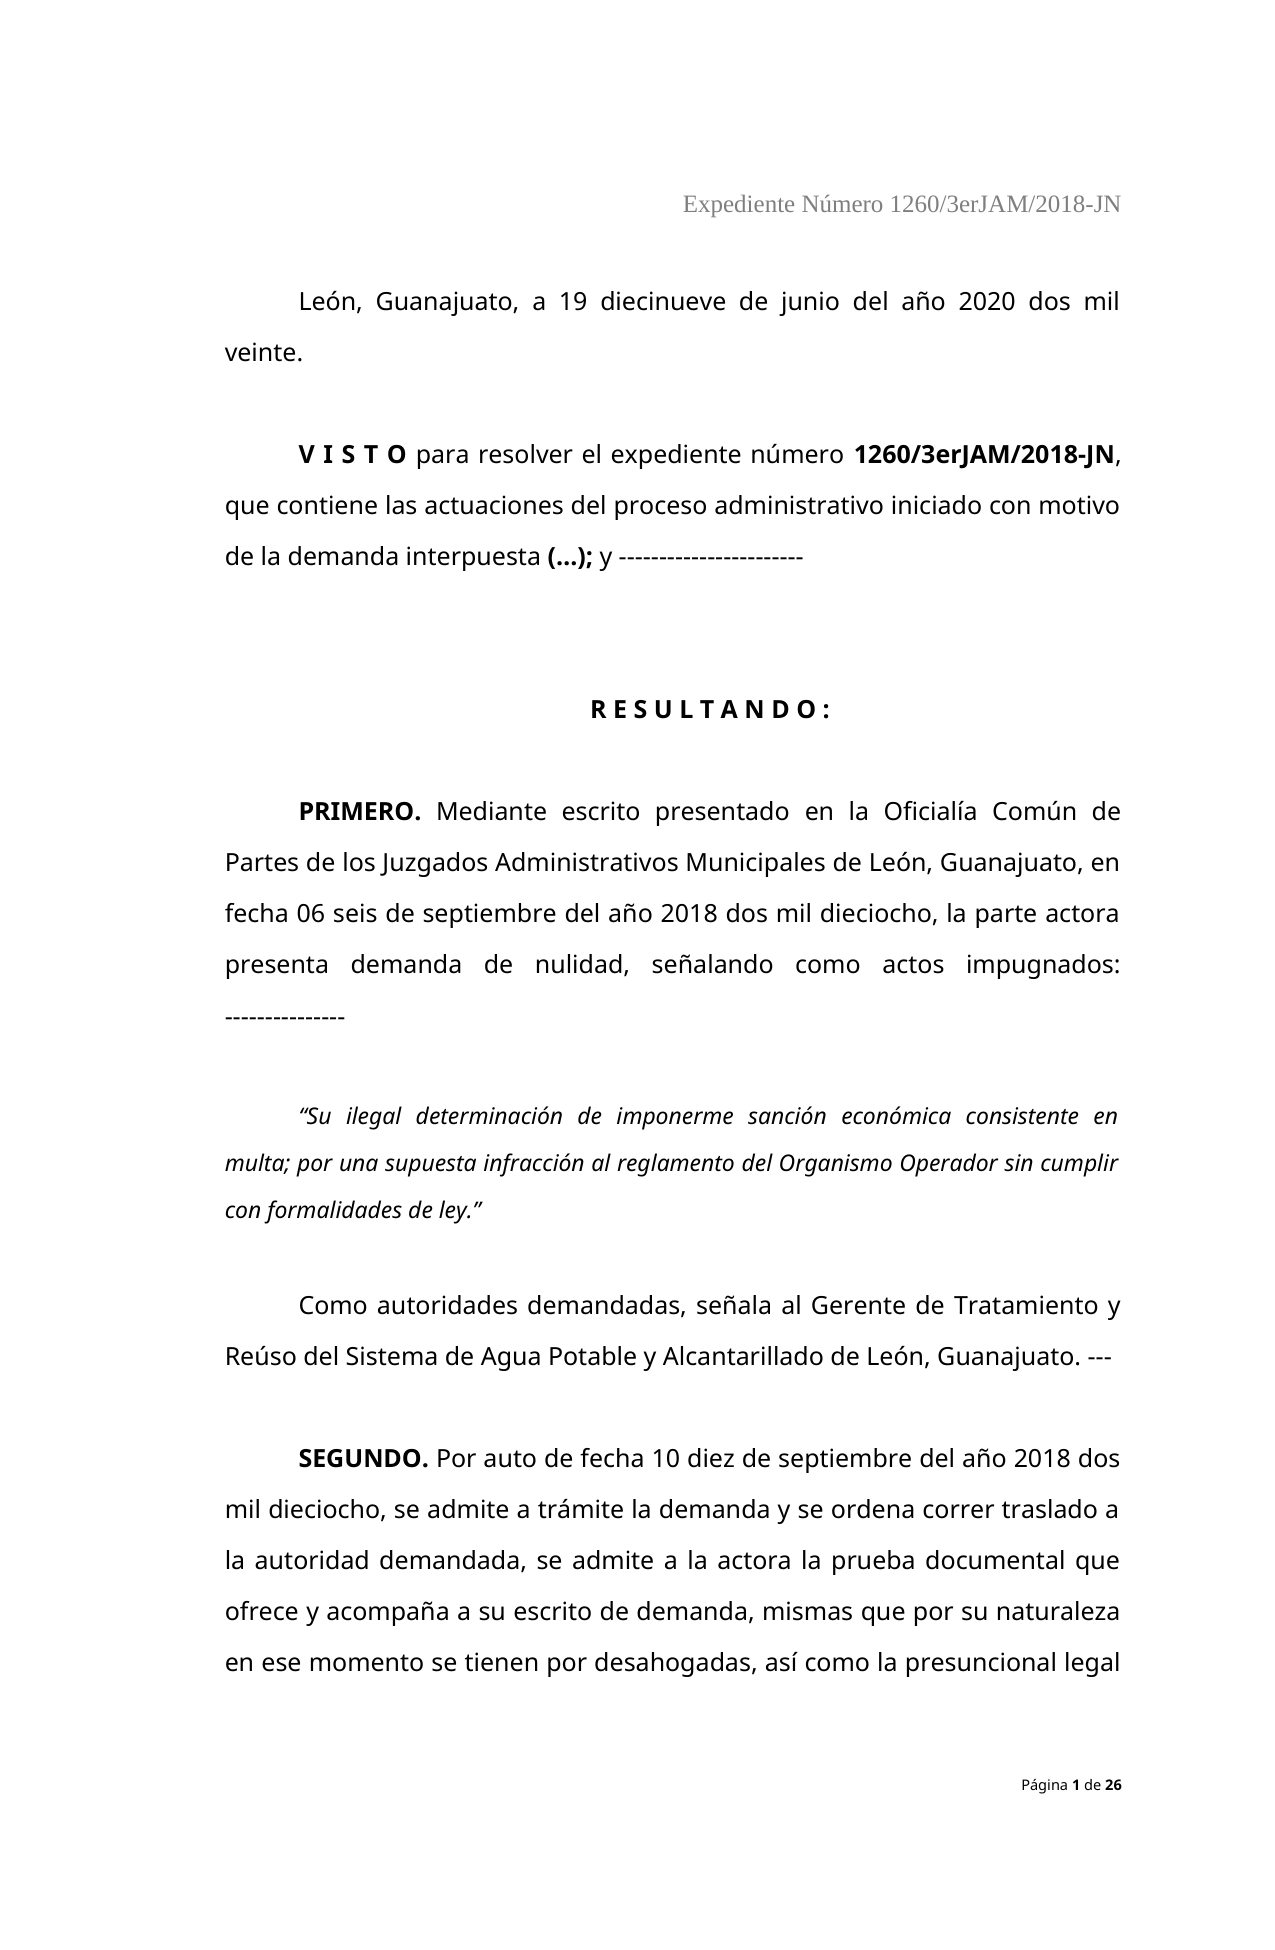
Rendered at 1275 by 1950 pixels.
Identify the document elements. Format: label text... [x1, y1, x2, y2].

text Como autoridades demandadas, señala al Gerente de Tratamiento y Reúso del Sistema de Agua Potable y Alcantarillado de León, Guanajuato. --- [224, 1288, 1121, 1373]
text PRIMERO. Mediante escrito presentado en la Oficialía Común de Partes de los Juzgados Administrativos Municipales de León, Guanajuato, en fecha 06 seis de septiembre del año 2018 dos mil dieciocho, la parte actora presenta demanda de nulidad, señalando como actos impugnados: --------------- [224, 794, 1121, 1032]
text V I S T O para resolver el expediente número 1260/3erJAM/2018-JN, que contiene las actuaciones del proceso administrativo iniciado con motivo de la demanda interpuesta (…); y ----------------------- [224, 437, 1121, 573]
text “Su ilegal determinación de imponerme sanción económica consistente en multa; por una supuesta infracción al reglamento del Organismo Operador sin cumplir con formalidades de ley.” [224, 1100, 1121, 1225]
text R E S U L T A N D O : [224, 692, 1121, 726]
text León, Guanajuato, a 19 diecinueve de junio del año 2020 dos mil veinte. [224, 283, 1121, 369]
